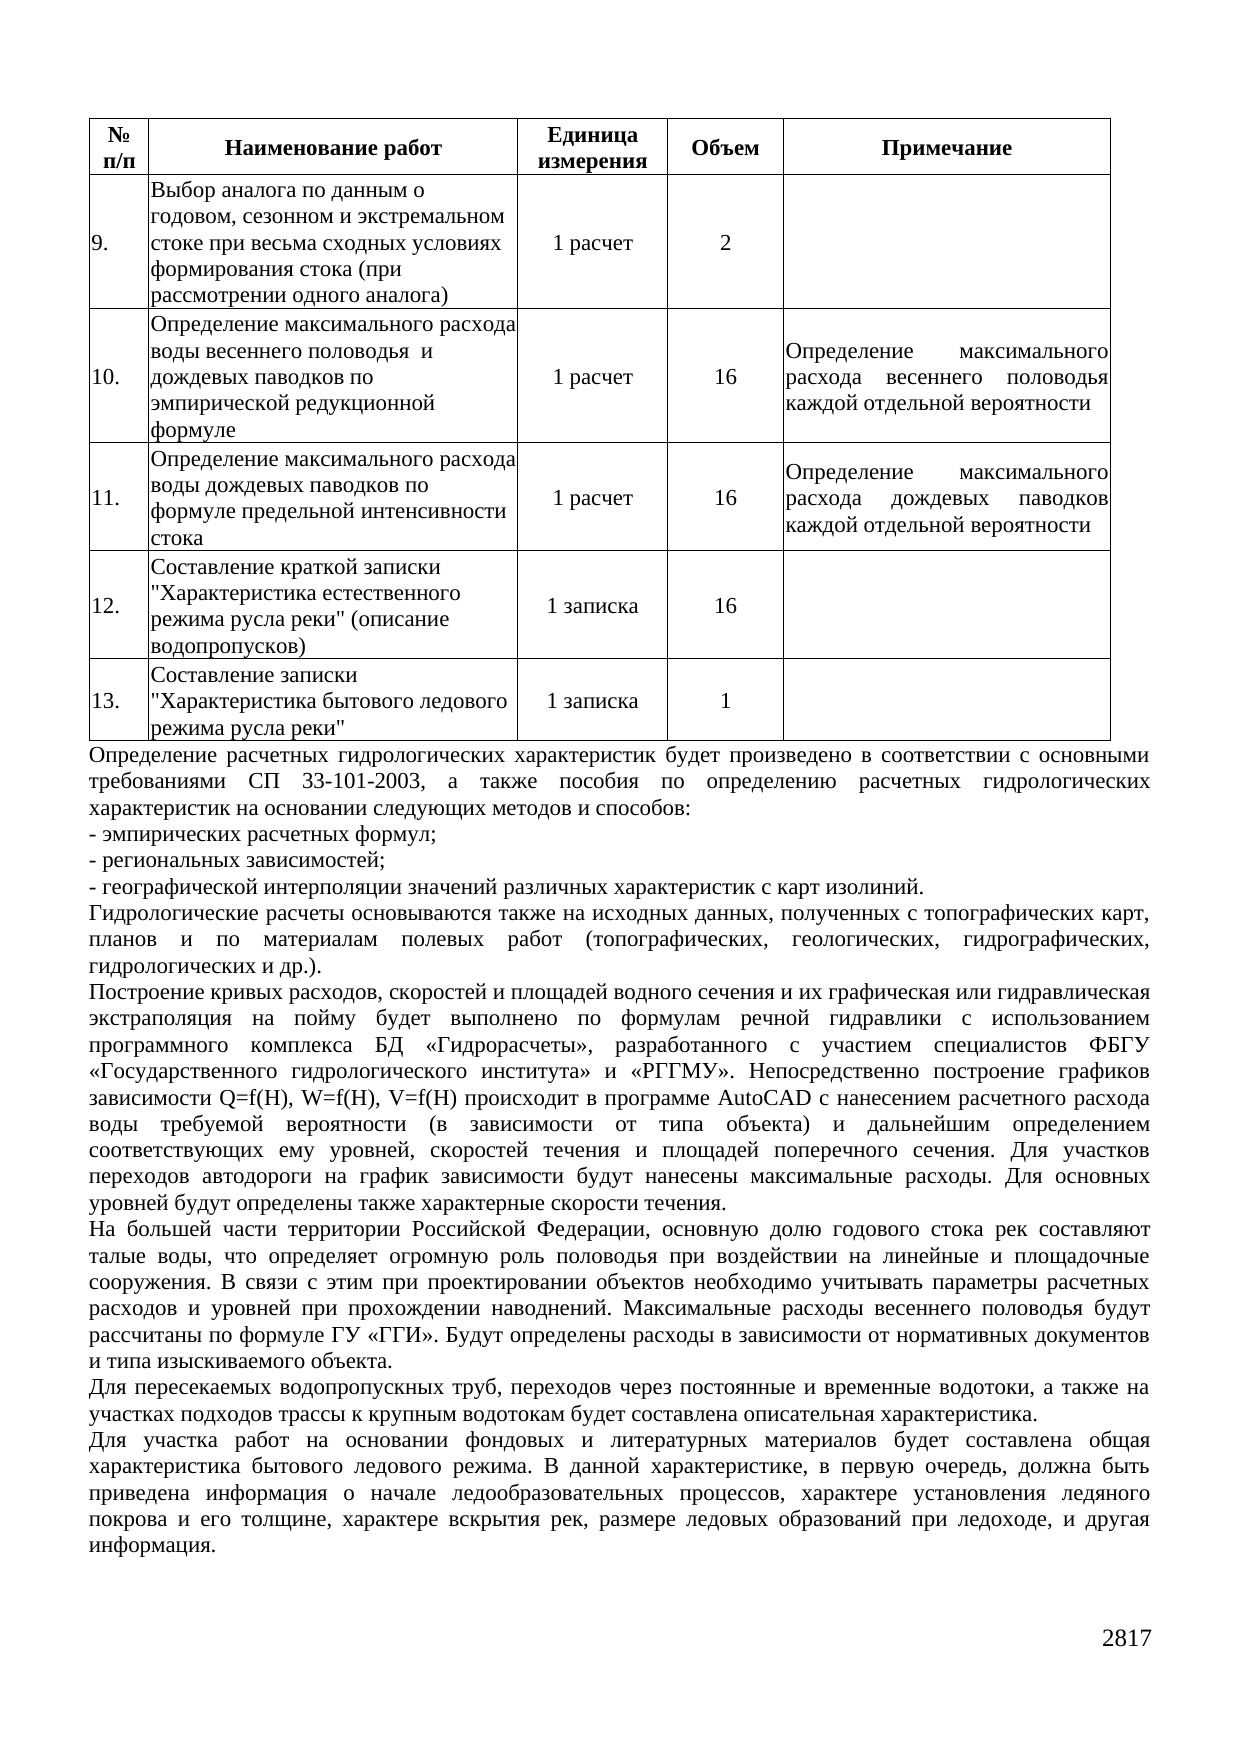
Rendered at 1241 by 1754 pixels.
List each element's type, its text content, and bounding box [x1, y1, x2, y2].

table_cell Выбор аналога по данным о годовом, сезонном и экстремальном стоке при весьма сходных условиях формирования стока (при рассмотрении одного аналога) [149, 175, 517, 308]
text Для пересекаемых водопропускных труб, переходов через постоянные и временные водотоки, а также на участках подходов трассы к крупным водотокам будет составлена описательная характеристика. [89, 1373, 1152, 1426]
table_cell 1 записка [518, 551, 667, 658]
table_cell 1 расчет [518, 309, 667, 442]
table_header Единица измерения [518, 119, 667, 173]
table_header Объем [668, 119, 783, 173]
table_cell [784, 175, 1110, 308]
text Гидрологические расчеты основываются также на исходных данных, полученных с топографических карт, планов и по материалам полевых работ (топографических, геологических, гидрографических, гидрологических и др.). [89, 899, 1152, 978]
text Построение кривых расходов, скоростей и площадей водного сечения и их графическая или гидравлическая экстраполяция на пойму будет выполнено по формулам речной гидравлики с использованием программного комплекса БД «Гидрорасчеты», разработанного с участием специалистов ФБГУ «Государственного гидрологического института» и «РГГМУ». Непосредственно построение графиков зависимости Q=f(H), W=f(H), V=f(H) происходит в программе AutoCAD с нанесением расчетного расхода воды требуемой вероятности (в зависимости от типа объекта) и дальнейшим определением соответствующих ему уровней, скоростей течения и площадей поперечного сечения. Для участков переходов автодороги на график зависимости будут нанесены максимальные расходы. Для основных уровней будут определены также характерные скорости течения. [89, 978, 1152, 1215]
text Для участка работ на основании фондовых и литературных материалов будет составлена общая характеристика бытового ледового режима. В данной характеристике, в первую очередь, должна быть приведена информация о начале ледообразовательных процессов, характере установления ледяного покрова и его толщине, характере вскрытия рек, размере ледовых образований при ледоходе, и другая информация. [89, 1426, 1152, 1558]
table_cell 16 [668, 309, 783, 442]
table_cell [784, 659, 1110, 740]
table_cell [90, 551, 148, 658]
table_cell 16 [668, 551, 783, 658]
table_cell Определение максимального расхода воды весеннего половодья и дождевых паводков по эмпирической редукционной формуле [149, 309, 517, 442]
table_cell 2 [668, 175, 783, 308]
table_cell Определение максимального расхода воды дождевых паводков по формуле предельной интенсивности стока [149, 443, 517, 550]
table_cell Составление записки "Характеристика бытового ледового режима русла реки" [149, 659, 517, 740]
text - региональных зависимостей; [89, 846, 1152, 873]
table_header № п/п [90, 119, 148, 173]
table_cell 1 расчет [518, 175, 667, 308]
table_cell 16 [668, 443, 783, 550]
table_header Примечание [784, 119, 1110, 173]
table_header Наименование работ [149, 119, 517, 173]
text Определение расчетных гидрологических характеристик будет произведено в соответствии с основными требованиями СП 33-101-2003, а также пособия по определению расчетных гидрологических характеристик на основании следующих методов и способов: [89, 741, 1152, 820]
table_cell [90, 443, 148, 550]
table_cell Определение максимального расхода весеннего половодья каждой отдельной вероятности [784, 309, 1110, 442]
table_cell 1 расчет [518, 443, 667, 550]
text - эмпирических расчетных формул; [89, 820, 1152, 846]
table_cell [90, 659, 148, 740]
table_cell 1 [668, 659, 783, 740]
table_cell Составление краткой записки "Характеристика естественного режима русла реки" (описание водопропусков) [149, 551, 517, 658]
text На большей части территории Российской Федерации, основную долю годового стока рек составляют талые воды, что определяет огромную роль половодья при воздействии на линейные и площадочные сооружения. В связи с этим при проектировании объектов необходимо учитывать параметры расчетных расходов и уровней при прохождении наводнений. Максимальные расходы весеннего половодья будут рассчитаны по формуле ГУ «ГГИ». Будут определены расходы в зависимости от нормативных документов и типа изыскиваемого объекта. [89, 1215, 1152, 1373]
table_cell Определение максимального расхода дождевых паводков каждой отдельной вероятности [784, 443, 1110, 550]
table_cell 1 записка [518, 659, 667, 740]
table_cell [90, 309, 148, 442]
table_cell [784, 551, 1110, 658]
text - географической интерполяции значений различных характеристик с карт изолиний. [89, 873, 1152, 899]
table_cell [90, 175, 148, 308]
